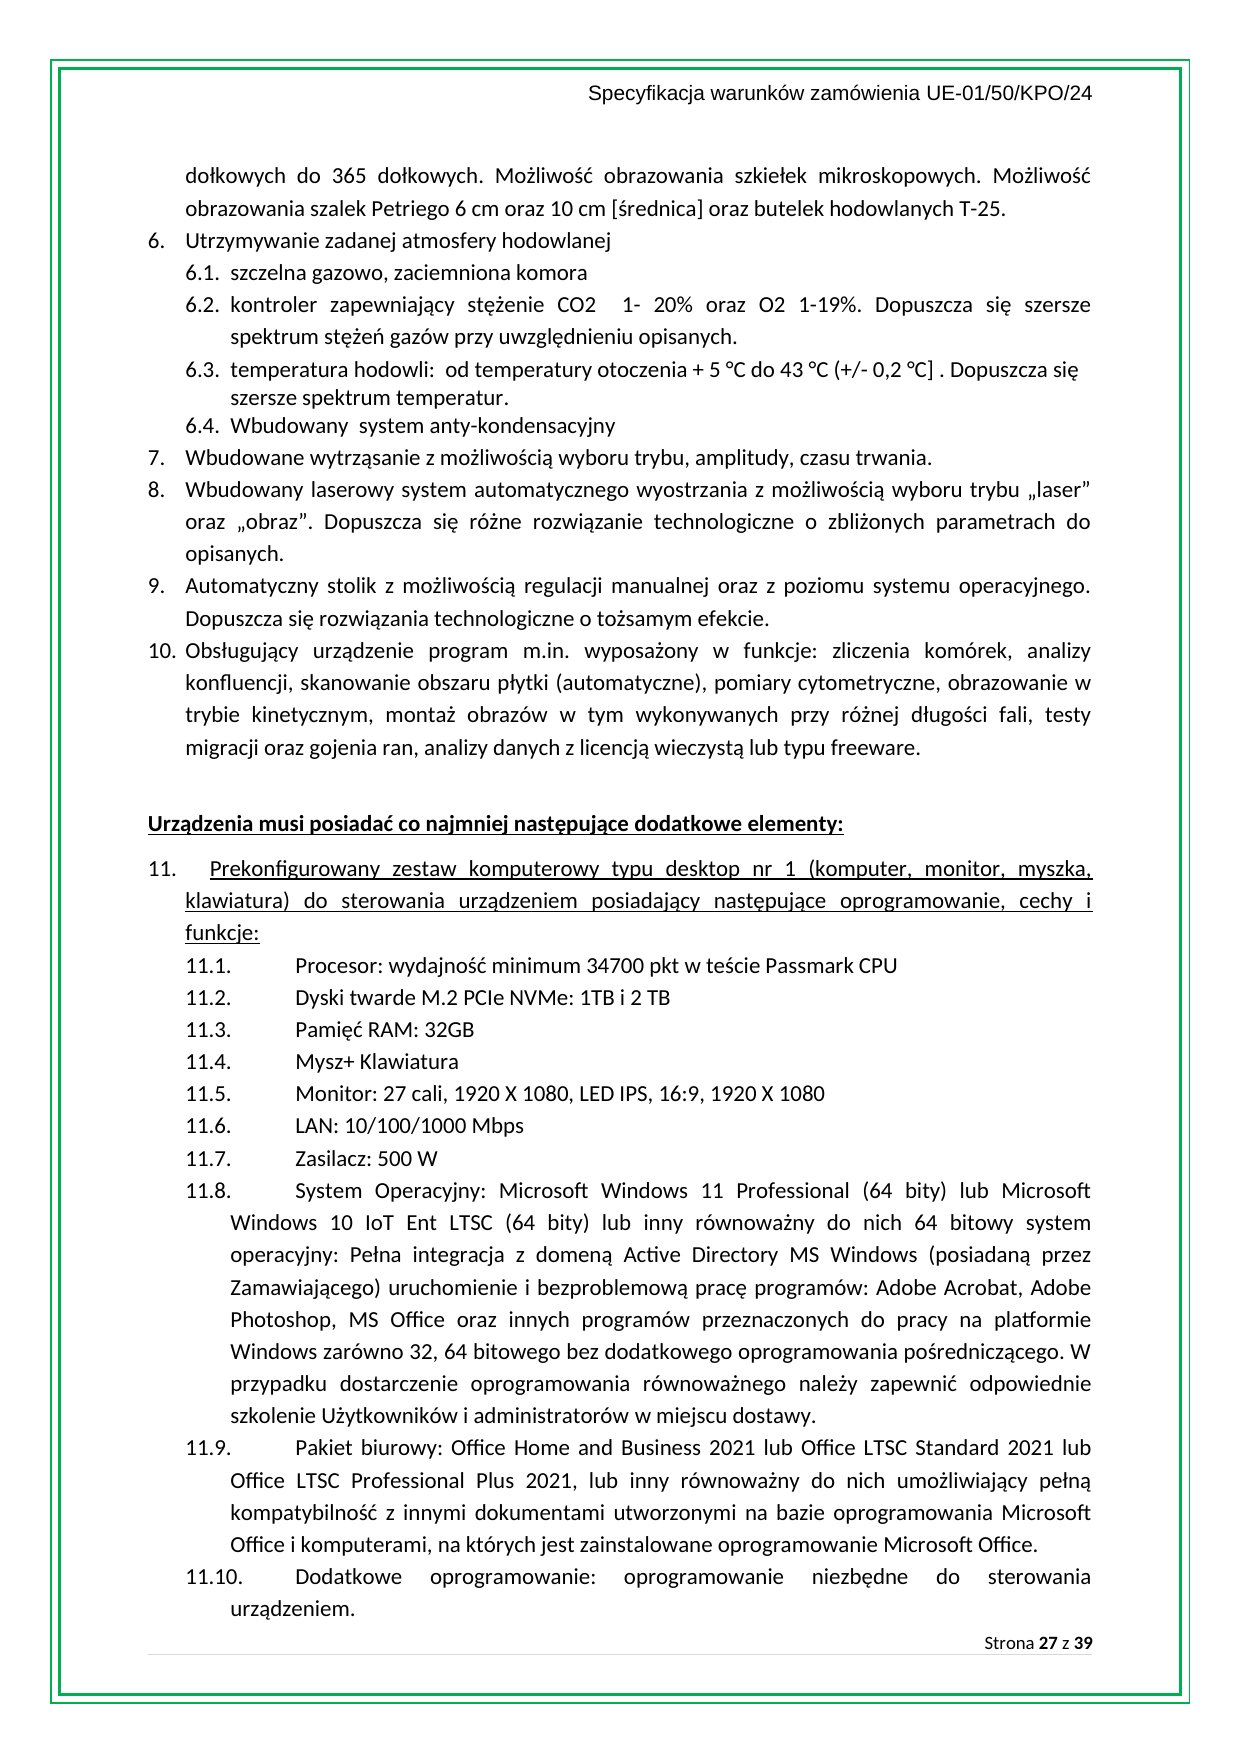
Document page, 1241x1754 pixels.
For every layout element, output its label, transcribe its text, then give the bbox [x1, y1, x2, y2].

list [148, 162, 1092, 222]
list Pakiet biurowy: Office Home and Business 2021 lub Office LTSC Standard 2021 lub Office LTSC Professional Plus 2021, lub inny równoważny do nich umożliwiający pełną kompatybilność z innymi dokumentami utworzonymi na bazie oprogramowania Microsoft Office i komputerami, na których jest zainstalowane oprogramowanie Microsoft Office. [185, 1433, 1092, 1558]
list Wbudowany system anty-kondensacyjny [185, 411, 1092, 439]
list temperatura hodowli: od temperatury otoczenia + 5 °C do 43 °C (+/- 0,2 °C] . Dopuszcza się szersze spektrum temperatur. [185, 355, 1092, 411]
list Pamięć RAM: 32GB [185, 1015, 1092, 1043]
list Zasilacz: 500 W [185, 1144, 1092, 1172]
list szczelna gazowo, zaciemniona komora [185, 258, 1092, 286]
list LAN: 10/100/1000 Mbps [185, 1112, 1092, 1140]
list Obsługujący urządzenie program m.in. wyposażony w funkcje: zliczenia komórek, analizy konfluencji, skanowanie obszaru płytki (automatyczne), pomiary cytometryczne, obrazowanie w trybie kinetycznym, montaż obrazów w tym wykonywanych przy różnej długości fali, testy migracji oraz gojenia ran, analizy danych z licencją wieczystą lub typu freeware. [148, 636, 1092, 761]
list Wbudowane wytrząsanie z możliwością wyboru trybu, amplitudy, czasu trwania. [148, 443, 1092, 471]
list Prekonfigurowany zestaw komputerowy typu desktop nr 1 (komputer, monitor, myszka, klawiatura) do sterowania urządzeniem posiadający następujące oprogramowanie, cechy i funkcje: [148, 854, 1092, 947]
list Wbudowany laserowy system automatycznego wyostrzania z możliwością wyboru trybu „laser” oraz „obraz”. Dopuszcza się różne rozwiązanie technologiczne o zbliżonych parametrach do opisanych. [148, 475, 1092, 567]
list System Operacyjny: Microsoft Windows 11 Professional (64 bity) lub Microsoft Windows 10 IoT Ent LTSC (64 bity) lub inny równoważny do nich 64 bitowy system operacyjny: Pełna integracja z domeną Active Directory MS Windows (posiadaną przez Zamawiającego) uruchomienie i bezproblemową pracę programów: Adobe Acrobat, Adobe Photoshop, MS Office oraz innych programów przeznaczonych do pracy na platformie Windows zarówno 32, 64 bitowego bez dodatkowego oprogramowania pośredniczącego. W przypadku dostarczenie oprogramowania równoważnego należy zapewnić odpowiednie szkolenie Użytkowników i administratorów w miejscu dostawy. [185, 1176, 1092, 1429]
list Automatyczny stolik z możliwością regulacji manualnej oraz z poziomu systemu operacyjnego. Dopuszcza się rozwiązania technologiczne o tożsamym efekcie. [148, 572, 1092, 632]
list kontroler zapewniający stężenie CO2 1- 20% oraz O2 1-19%. Dopuszcza się szersze spektrum stężeń gazów przy uwzględnieniu opisanych. [185, 290, 1092, 351]
list Dyski twarde M.2 PCIe NVMe: 1TB i 2 TB [185, 983, 1092, 1011]
list Utrzymywanie zadanej atmosfery hodowlanej [148, 226, 1092, 254]
list Monitor: 27 cali, 1920 X 1080, LED IPS, 16:9, 1920 X 1080 [185, 1079, 1092, 1107]
list Dodatkowe oprogramowanie: oprogramowanie niezbędne do sterowania urządzeniem. [185, 1562, 1092, 1622]
list Mysz+ Klawiatura [185, 1047, 1092, 1075]
list Procesor: wydajność minimum 34700 pkt w teście Passmark CPU [185, 951, 1092, 979]
text Urządzenia musi posiadać co najmniej następujące dodatkowe elementy: [148, 809, 1092, 837]
